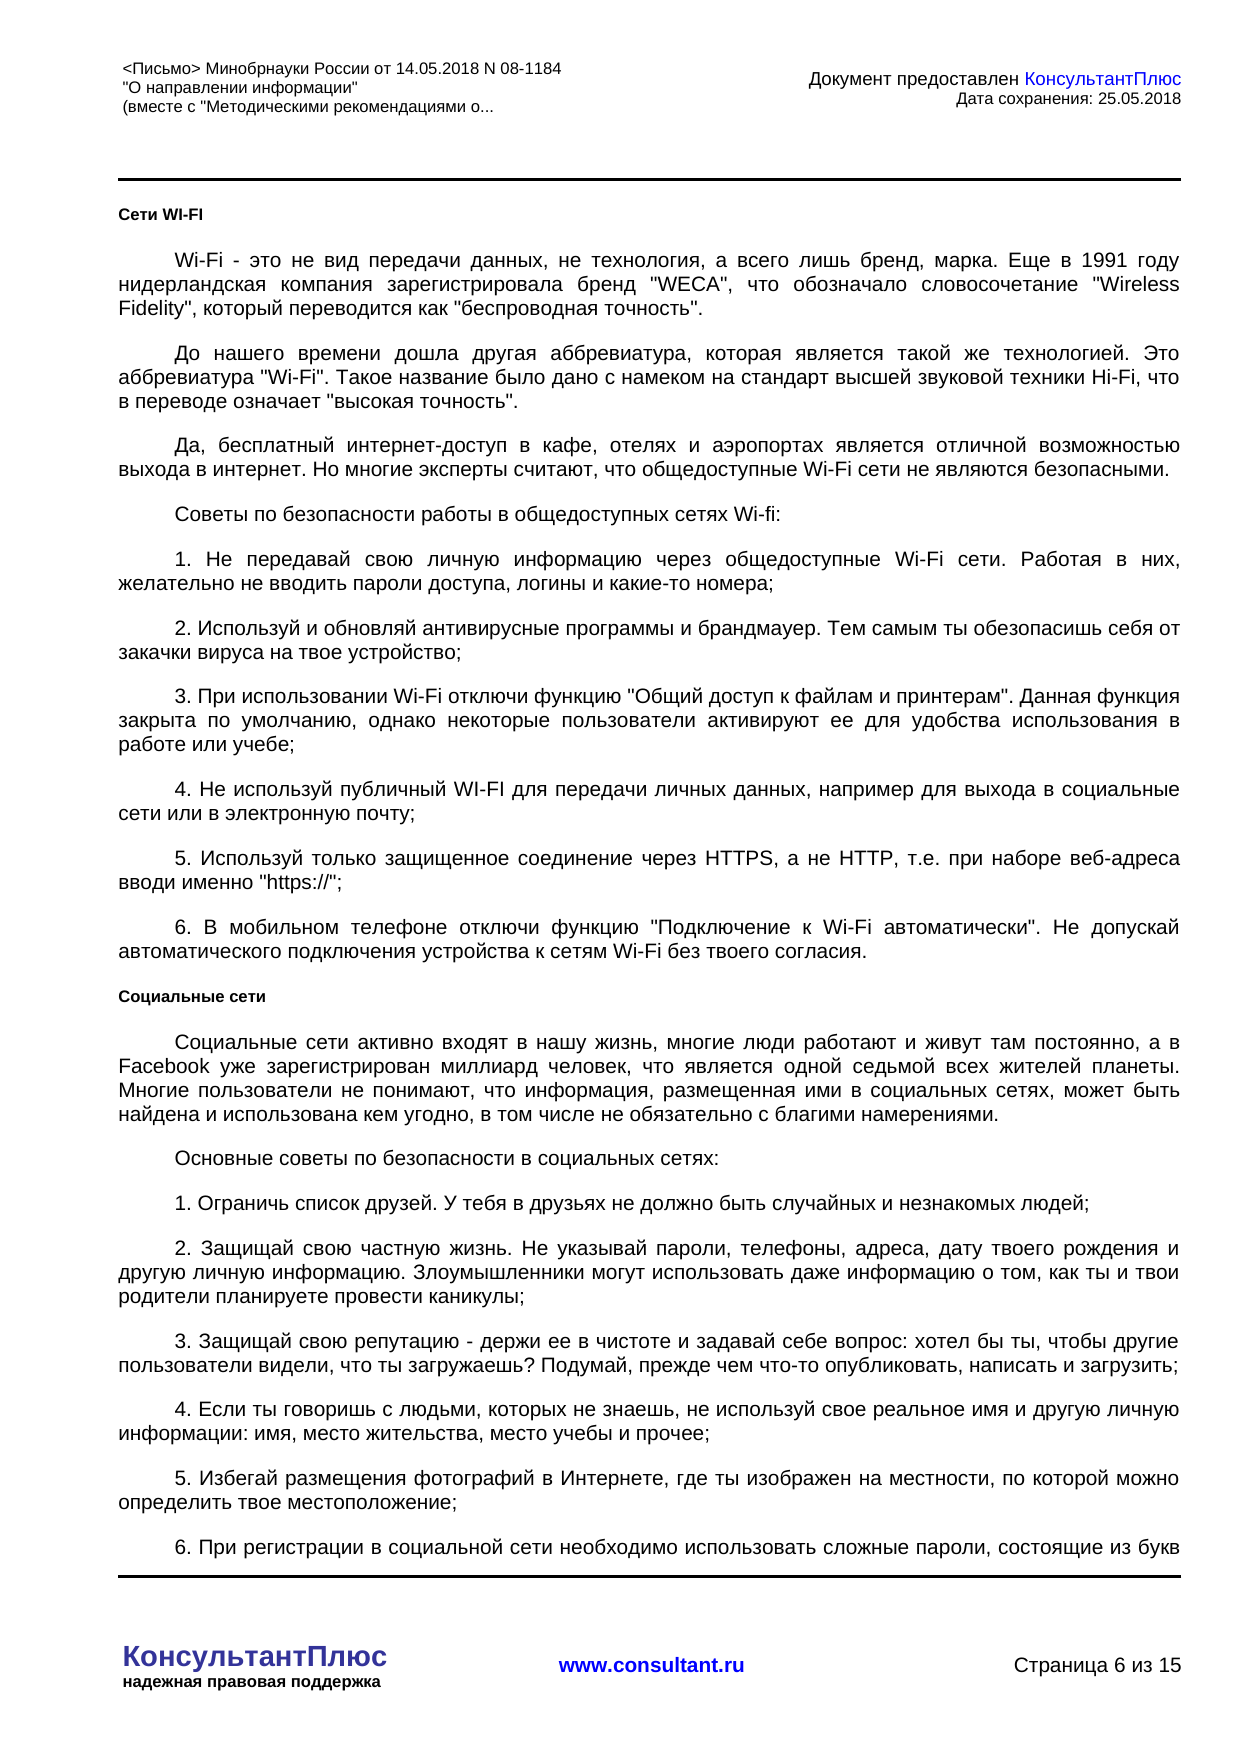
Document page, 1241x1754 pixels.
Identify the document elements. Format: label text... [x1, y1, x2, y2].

text Основные советы по безопасности в социальных сетях: [118, 1146, 1181, 1170]
text Советы по безопасности работы в общедоступных сетях Wi-fi: [118, 502, 1181, 526]
text 5. Избегай размещения фотографий в Интернете, где ты изображен на местности, по которой можно определить твое местоположение; [118, 1466, 1181, 1514]
text 4. Если ты говоришь с людьми, которых не знаешь, не используй свое реальное имя и другую личную информации: имя, место жительства, место учебы и прочее; [118, 1397, 1181, 1445]
text 6. В мобильном телефоне отключи функцию "Подключение к Wi-Fi автоматически". Не допускай автоматического подключения устройства к сетям Wi-Fi без твоего согласия. [118, 914, 1181, 962]
text 1. Не передавай свою личную информацию через общедоступные Wi-Fi сети. Работая в них, желательно не вводить пароли доступа, логины и какие-то номера; [118, 547, 1181, 595]
text Wi-Fi - это не вид передачи данных, не технология, а всего лишь бренд, марка. Еще в 1991 году нидерландская компания зарегистрировала бренд "WECA", что обозначало словосочетание "Wireless Fidelity", который переводится как "беспроводная точность". [118, 248, 1181, 320]
text 1. Ограничь список друзей. У тебя в друзьях не должно быть случайных и незнакомых людей; [118, 1191, 1181, 1215]
text До нашего времени дошла другая аббревиатура, которая является такой же технологией. Это аббревиатура "Wi-Fi". Такое название было дано с намеком на стандарт высшей звуковой техники Hi-Fi, что в переводе означает "высокая точность". [118, 341, 1181, 412]
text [118, 1535, 1181, 1559]
text 2. Защищай свою частную жизнь. Не указывай пароли, телефоны, адреса, дату твоего рождения и другую личную информацию. Злоумышленники могут использовать даже информацию о том, как ты и твои родители планируете провести каникулы; [118, 1236, 1181, 1308]
text 5. Используй только защищенное соединение через HTTPS, а не HTTP, т.е. при наборе веб-адреса вводи именно "https://"; [118, 846, 1181, 894]
text Социальные сети активно входят в нашу жизнь, многие люди работают и живут там постоянно, а в Facebook уже зарегистрирован миллиард человек, что является одной седьмой всех жителей планеты. Многие пользователи не понимают, что информация, размещенная ими в социальных сетях, может быть найдена и использована кем угодно, в том числе не обязательно с благими намерениями. [118, 1029, 1181, 1125]
text Да, бесплатный интернет-доступ в кафе, отелях и аэропортах является отличной возможностью выхода в интернет. Но многие эксперты считают, что общедоступные Wi-Fi сети не являются безопасными. [118, 433, 1181, 481]
text 3. При использовании Wi-Fi отключи функцию "Общий доступ к файлам и принтерам". Данная функция закрыта по умолчанию, однако некоторые пользователи активируют ее для удобства использования в работе или учебе; [118, 684, 1181, 756]
text 4. Не используй публичный WI-FI для передачи личных данных, например для выхода в социальные сети или в электронную почту; [118, 777, 1181, 825]
text 3. Защищай свою репутацию - держи ее в чистоте и задавай себе вопрос: хотел бы ты, чтобы другие пользователи видели, что ты загружаешь? Подумай, прежде чем что-то опубликовать, написать и загрузить; [118, 1328, 1181, 1376]
title Социальные сети [118, 986, 1181, 1006]
title Сети WI-FI [118, 205, 1181, 224]
text 2. Используй и обновляй антивирусные программы и брандмауер. Тем самым ты обезопасишь себя от закачки вируса на твое устройство; [118, 616, 1181, 663]
